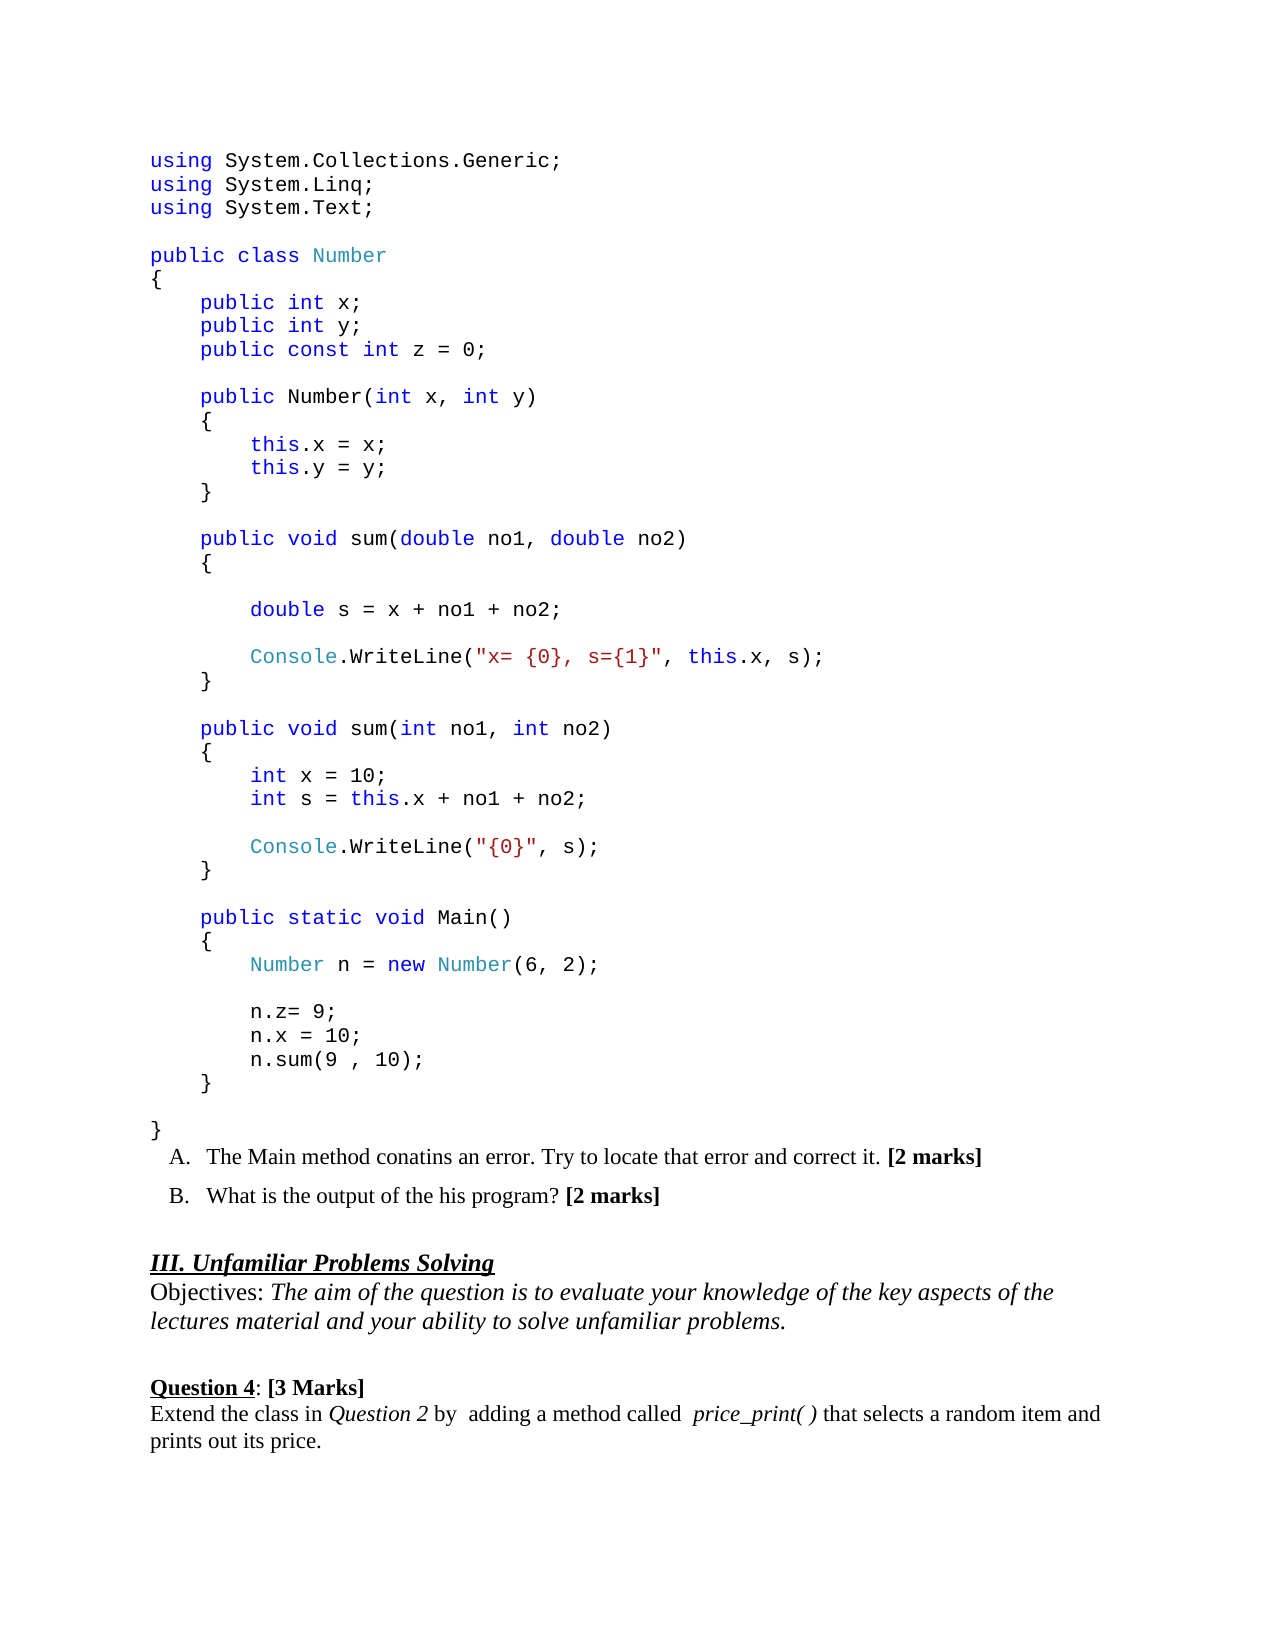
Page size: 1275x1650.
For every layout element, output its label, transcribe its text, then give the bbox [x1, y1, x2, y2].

text } [150, 1072, 1125, 1096]
text { [150, 552, 1125, 576]
text } [150, 859, 1125, 883]
text using System.Collections.Generic; [150, 150, 1125, 174]
text Console.WriteLine("x= {0}, s={1}", this.x, s); [150, 647, 1125, 670]
list Extend the class in Question 2 by adding a method called price_print( ) that selects a random item and prints out its price. [150, 1401, 1125, 1453]
text { [150, 930, 1125, 954]
text Console.WriteLine("{0}", s); [150, 836, 1125, 859]
text public class Number [150, 244, 1125, 268]
text n.sum(9 , 10); [150, 1048, 1125, 1072]
text Number n = new Number(6, 2); [150, 954, 1125, 978]
text double s = x + no1 + no2; [150, 599, 1125, 623]
text using System.Text; [150, 197, 1125, 221]
text this.y = y; [150, 457, 1125, 481]
text { [150, 268, 1125, 292]
text public void sum(double no1, double no2) [150, 528, 1125, 552]
text n.z= 9; [150, 1001, 1125, 1025]
text int s = this.x + no1 + no2; [150, 788, 1125, 812]
list Question 4: [3 Marks] [150, 1374, 1125, 1401]
list The Main method conatins an error. Try to locate that error and correct it. [2 marks] [169, 1143, 1125, 1169]
text using System.Linq; [150, 174, 1125, 197]
text } [150, 670, 1125, 694]
text III. Unfamiliar Problems Solving [150, 1248, 1125, 1277]
text int x = 10; [150, 765, 1125, 788]
text Objectives: The aim of the question is to evaluate your knowledge of the key aspects of the lectures material and your ability to solve unfamiliar problems. [150, 1277, 1054, 1335]
text public int x; [150, 292, 1125, 316]
text } [150, 1119, 1125, 1143]
text { [150, 410, 1125, 434]
text public void sum(int no1, int no2) [150, 717, 1125, 741]
text public int y; [150, 316, 1125, 339]
text { [150, 741, 1125, 765]
text } [150, 481, 1125, 505]
text this.x = x; [150, 434, 1125, 457]
text public static void Main() [150, 907, 1125, 930]
list What is the output of the his program? [2 marks] [169, 1183, 1125, 1209]
text n.x = 10; [150, 1025, 1125, 1048]
text public const int z = 0; [150, 339, 1125, 363]
text public Number(int x, int y) [150, 386, 1125, 410]
